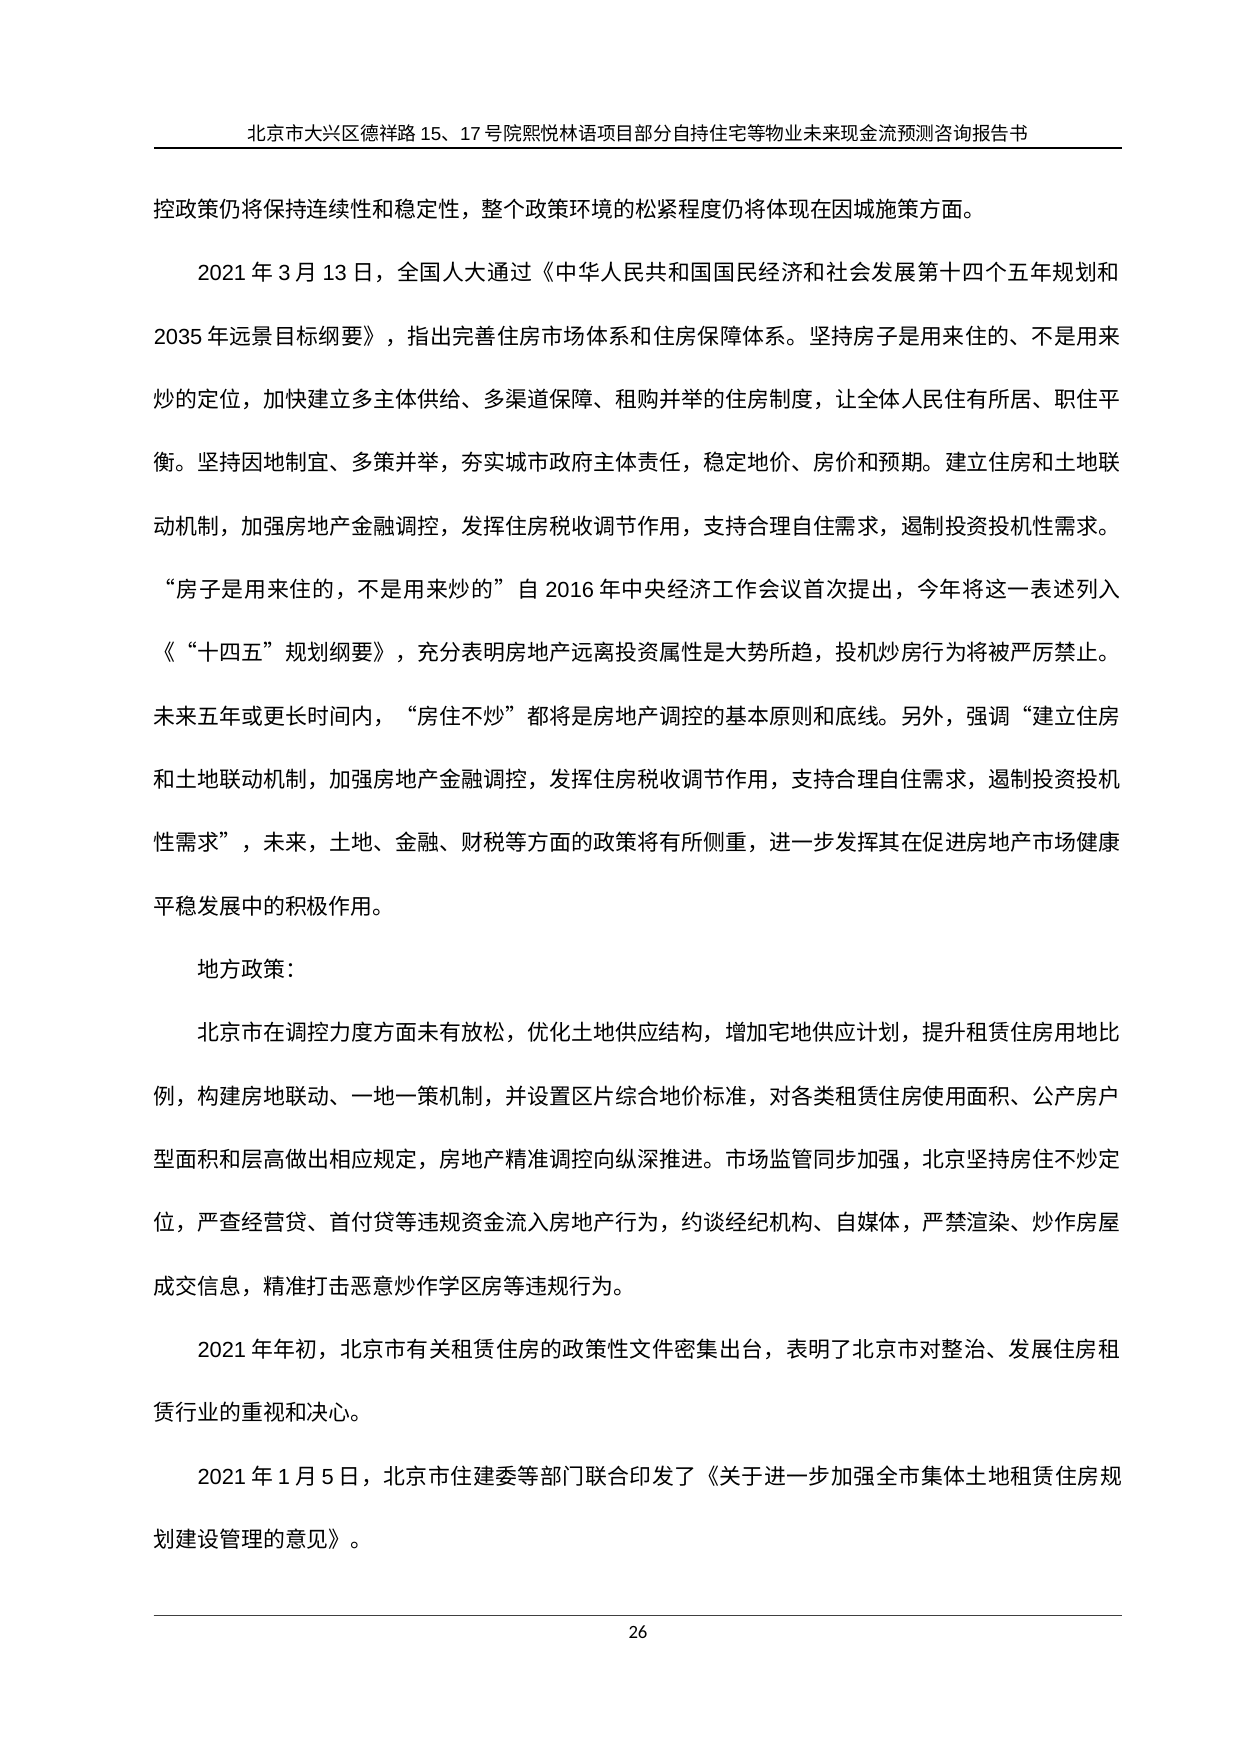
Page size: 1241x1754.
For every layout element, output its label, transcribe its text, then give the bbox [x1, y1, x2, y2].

text 2021年3月13日，全国人大通过《中华人民共和国国民经济和社会发展第十四个五年规划和2035年远景目标纲要》，指出完善住房市场体系和住房保障体系。坚持房子是用来住的、不是用来炒的定位，加快建立多主体供给、多渠道保障、租购并举的住房制度，让全体人民住有所居、职住平衡。坚持因地制宜、多策并举，夯实城市政府主体责任，稳定地价、房价和预期。建立住房和土地联动机制，加强房地产金融调控，发挥住房税收调节作用，支持合理自住需求，遏制投资投机性需求。“房子是用来住的，不是用来炒的”自2016年中央经济工作会议首次提出，今年将这一表述列入《“十四五”规划纲要》，充分表明房地产远离投资属性是大势所趋，投机炒房行为将被严厉禁止。未来五年或更长时间内，“房住不炒”都将是房地产调控的基本原则和底线。另外，强调“建立住房和土地联动机制，加强房地产金融调控，发挥住房税收调节作用，支持合理自住需求，遏制投资投机性需求”，未来，土地、金融、财税等方面的政策将有所侧重，进一步发挥其在促进房地产市场健康平稳发展中的积极作用。 [153, 255, 1122, 920]
text 2021年年初，北京市有关租赁住房的政策性文件密集出台，表明了北京市对整治、发展住房租赁行业的重视和决心。 [153, 1332, 1122, 1427]
text 北京市在调控力度方面未有放松，优化土地供应结构，增加宅地供应计划，提升租赁住房用地比例，构建房地联动、一地一策机制，并设置区片综合地价标准，对各类租赁住房使用面积、公产房户型面积和层高做出相应规定，房地产精准调控向纵深推进。市场监管同步加强，北京坚持房住不炒定位，严查经营贷、首付贷等违规资金流入房地产行为，约谈经纪机构、自媒体，严禁渲染、炒作房屋成交信息，精准打击恶意炒作学区房等违规行为。 [153, 1015, 1122, 1300]
text 地方政策： [153, 952, 1122, 984]
text 2021年1月5日，北京市住建委等部门联合印发了《关于进一步加强全市集体土地租赁住房规划建设管理的意见》。 [153, 1459, 1122, 1554]
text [153, 192, 1122, 224]
